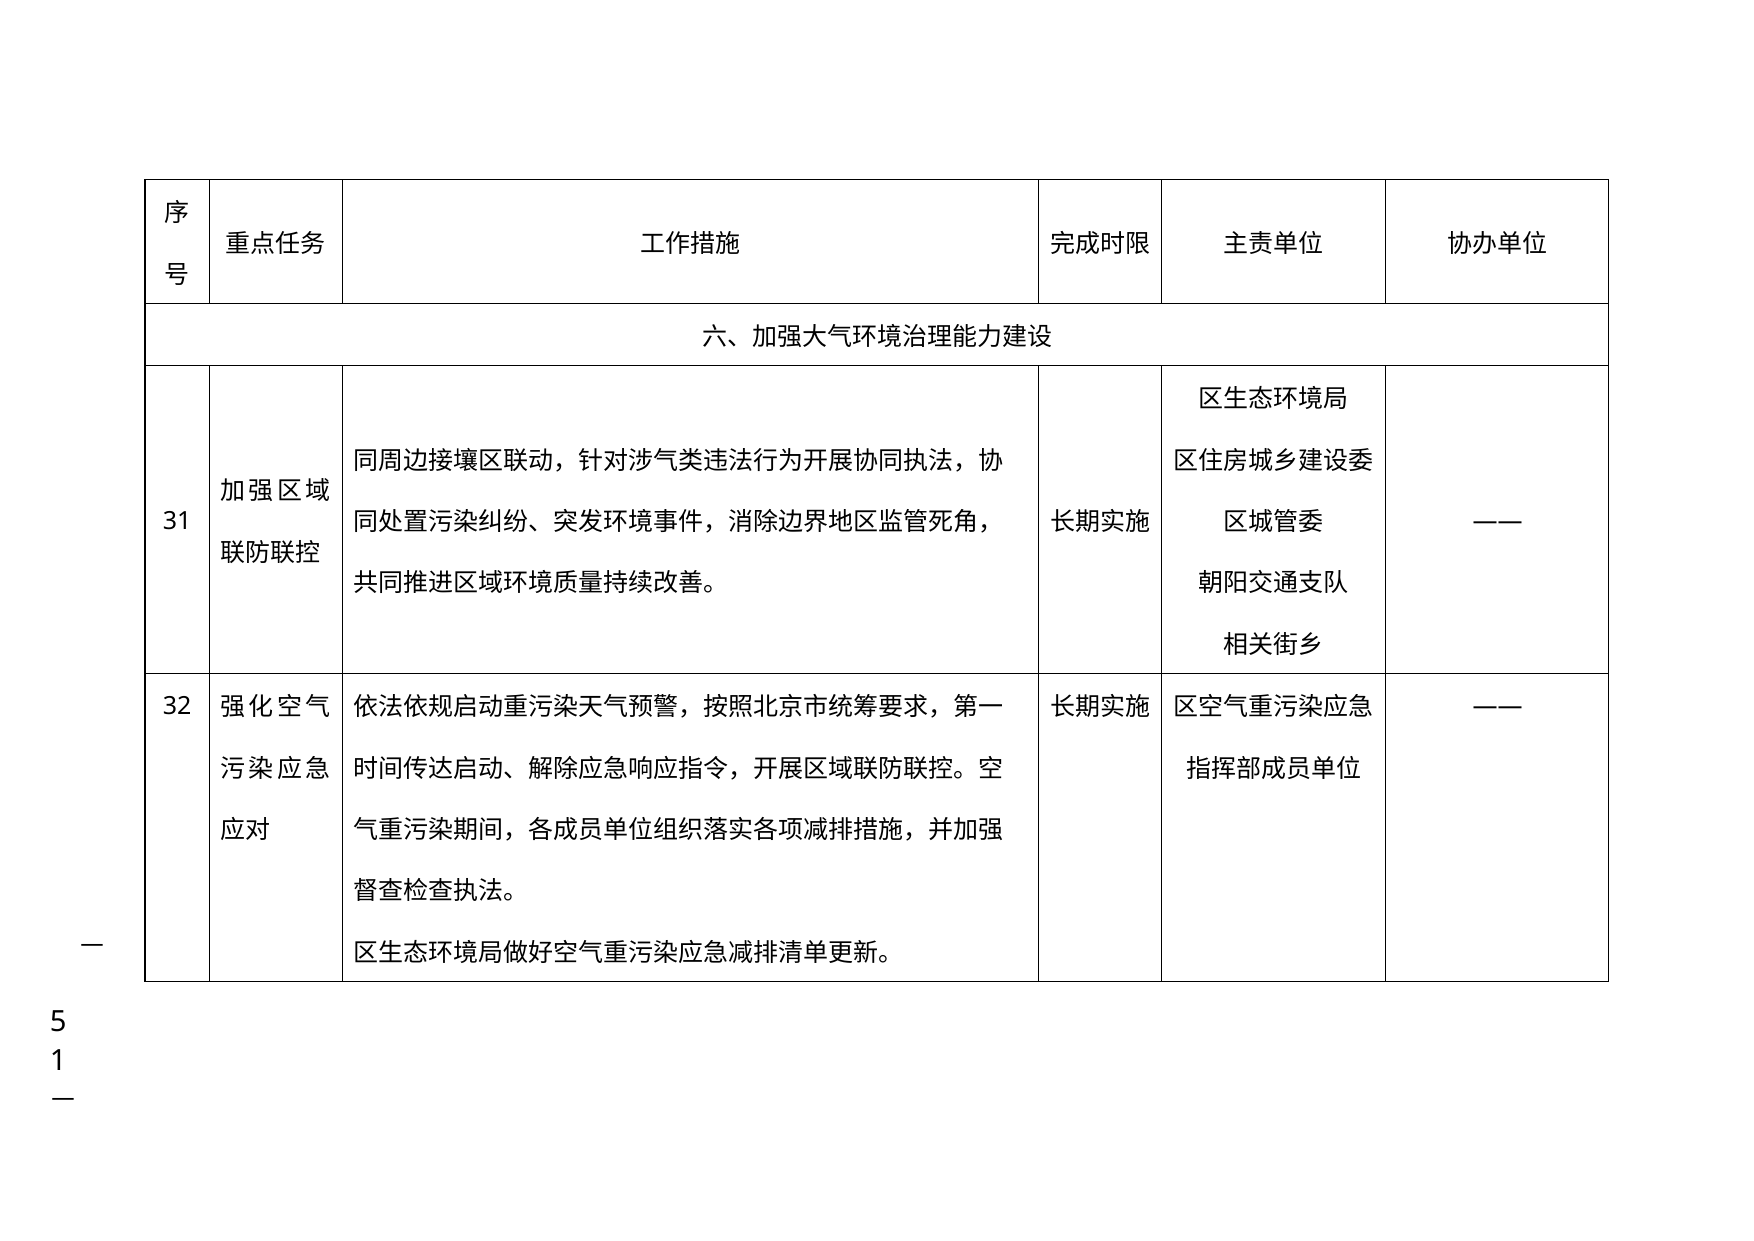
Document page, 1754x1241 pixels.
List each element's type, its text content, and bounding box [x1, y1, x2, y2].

table_cell 六、加强大气环境治理能力建设 [146, 304, 1608, 365]
table_cell 长期实施 [1039, 674, 1161, 981]
table_cell 区空气重污染应急指挥部成员单位 [1162, 674, 1385, 981]
table_header 工作措施 [343, 180, 1038, 303]
table_cell 长期实施 [1039, 366, 1161, 673]
table_cell 区生态环境局 区住房城乡建设委 区城管委 朝阳交通支队 相关街乡 [1162, 366, 1385, 673]
table_cell 依法依规启动重污染天气预警，按照北京市统筹要求，第一时间传达启动、解除应急响应指令，开展区域联防联控。空气重污染期间，各成员单位组织落实各项减排措施，并加强督查检查执法。 区生态环境局做好空气重污染应急减排清单更新。 [343, 674, 1038, 981]
table_cell 32 [146, 674, 209, 981]
table_header 重点任务 [210, 180, 342, 303]
table_header 序号 [146, 180, 209, 303]
table_cell 31 [146, 366, 209, 673]
table_header 主责单位 [1162, 180, 1385, 303]
table_cell 同周边接壤区联动，针对涉气类违法行为开展协同执法，协同处置污染纠纷、突发环境事件，消除边界地区监管死角，共同推进区域环境质量持续改善。 [343, 366, 1038, 673]
table_header 完成时限 [1039, 180, 1161, 303]
table_cell 加强区域联防联控 [210, 366, 342, 673]
table_cell —— [1386, 674, 1608, 981]
table_cell 强化空气污染应急应对 [210, 674, 342, 981]
table_header 协办单位 [1386, 180, 1608, 303]
table_cell —— [1386, 366, 1608, 673]
